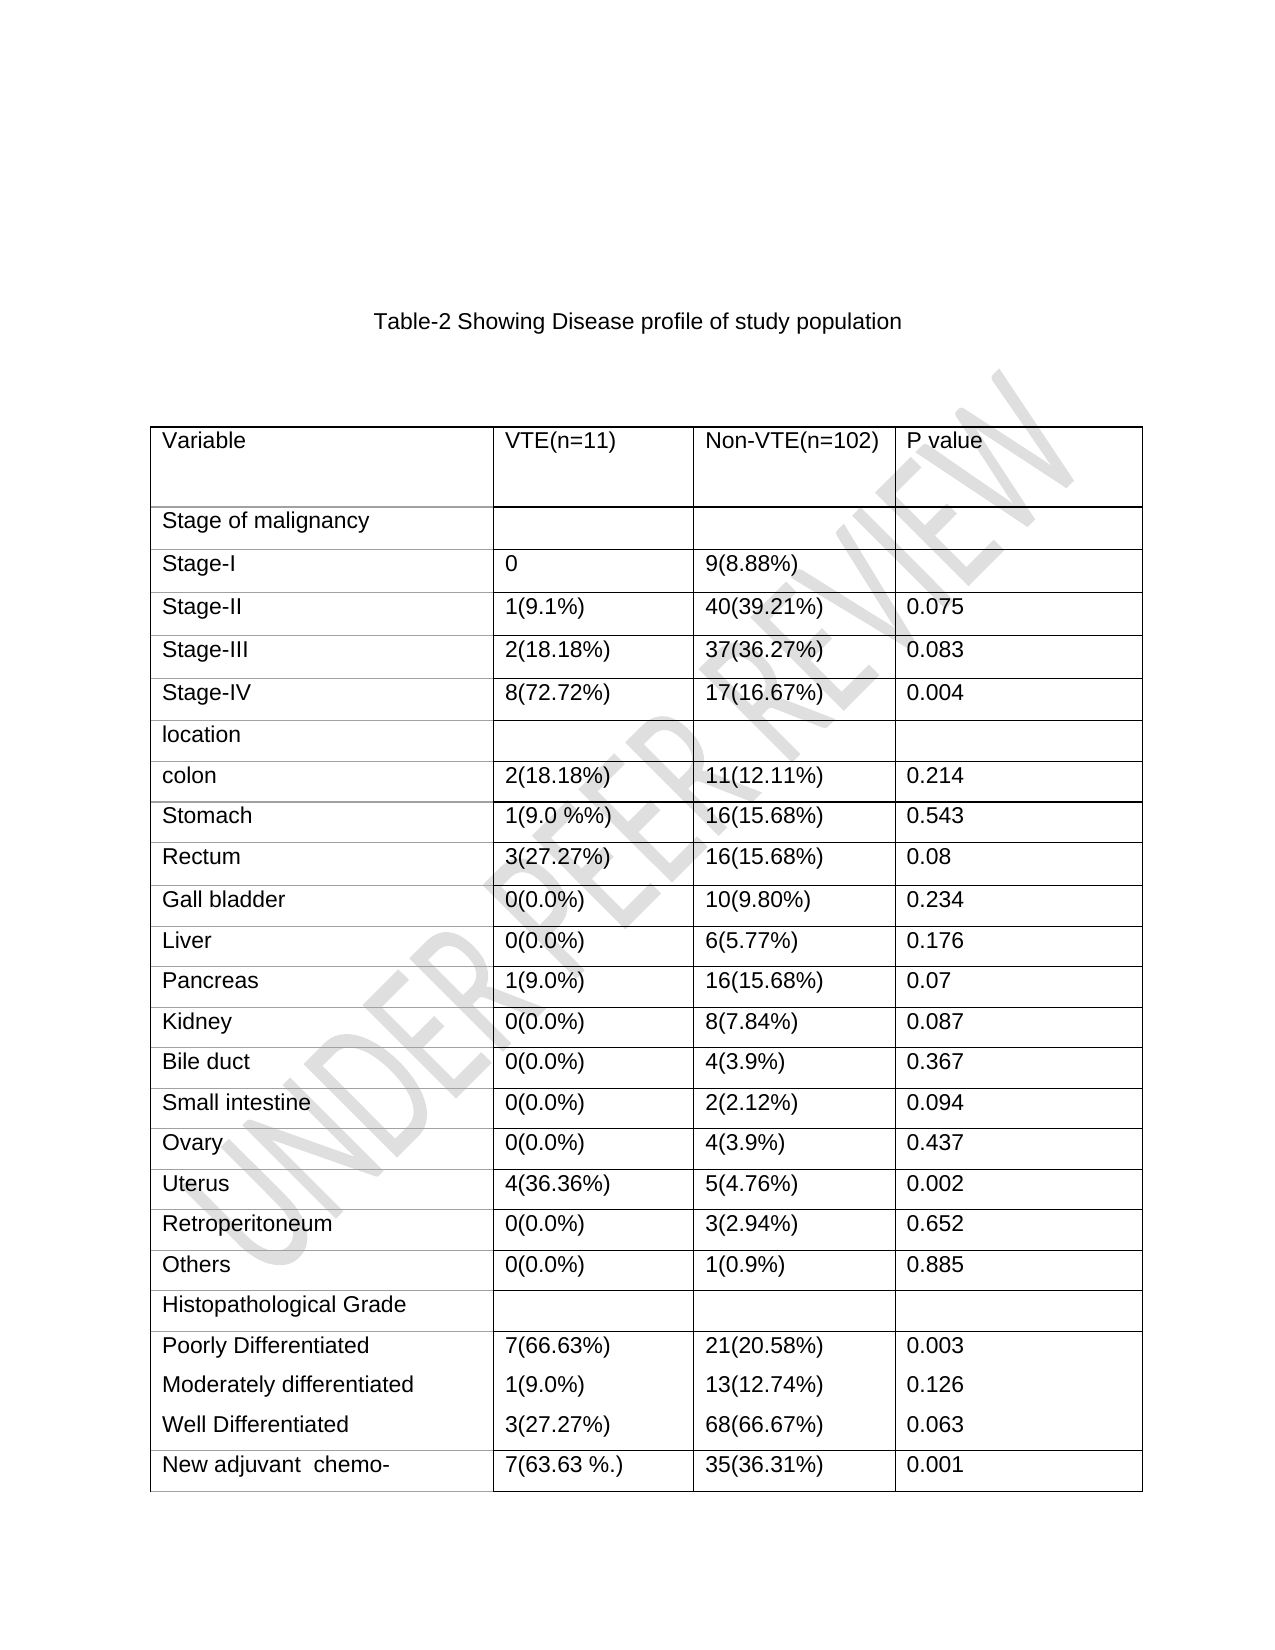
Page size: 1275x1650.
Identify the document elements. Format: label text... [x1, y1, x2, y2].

table_cell [494, 1291, 693, 1331]
table_cell Liver [151, 927, 493, 966]
table_cell 0(0.0%) [494, 1048, 693, 1088]
table_cell Bile duct [151, 1048, 493, 1088]
table_header VTE(n=11) [494, 428, 693, 506]
table_cell 2(18.18%) [494, 636, 693, 678]
table_cell Ovary [151, 1129, 493, 1169]
table_cell Rectum [151, 843, 493, 885]
table_cell 0.652 [896, 1210, 1142, 1250]
table_cell 16(15.68%) [694, 967, 895, 1007]
text Table-2 Showing Disease profile of study population [150, 308, 1125, 334]
table_cell [896, 721, 1142, 761]
table_cell 0(0.0%) [494, 886, 693, 926]
table_cell Stage-I [151, 550, 493, 592]
table_cell 2(2.12%) [694, 1089, 895, 1128]
table_cell 37(36.27%) [694, 636, 895, 678]
table_cell Histopathological Grade [151, 1291, 493, 1331]
table_cell Stage-II [151, 593, 493, 635]
table_cell 3(2.94%) [694, 1210, 895, 1250]
table_cell 16(15.68%) [694, 803, 895, 842]
table_cell Uterus [151, 1170, 493, 1209]
table_cell 0(0.0%) [494, 1089, 693, 1128]
table_cell 0(0.0%) [494, 1210, 693, 1250]
table_cell [896, 508, 1142, 549]
table_cell 10(9.80%) [694, 886, 895, 926]
table_cell 4(3.9%) [694, 1048, 895, 1088]
table_cell 11(12.11%) [694, 762, 895, 801]
table_cell Gall bladder [151, 886, 493, 926]
table_cell Retroperitoneum [151, 1210, 493, 1250]
table_cell 0.214 [896, 762, 1142, 801]
table_cell 0.176 [896, 927, 1142, 966]
table_cell 16(15.68%) [694, 843, 895, 885]
table_cell location [151, 721, 493, 761]
table_cell 21(20.58%) 13(12.74%) 68(66.67%) [694, 1332, 895, 1450]
table_cell Stage-IV [151, 679, 493, 720]
table_cell 4(3.9%) [694, 1129, 895, 1169]
table_cell 2(18.18%) [494, 762, 693, 801]
table_cell 0(0.0%) [494, 1129, 693, 1169]
table_cell 0 [494, 550, 693, 592]
table_cell [494, 721, 693, 761]
table_cell 0.885 [896, 1251, 1142, 1290]
table_cell Stage of malignancy [151, 508, 493, 549]
table_cell 0(0.0%) [494, 1251, 693, 1290]
table_cell 0(0.0%) [494, 927, 693, 966]
table_cell Small intestine [151, 1089, 493, 1128]
table_cell 9(8.88%) [694, 550, 895, 592]
table_cell 0.083 [896, 636, 1142, 678]
table_cell Poorly Differentiated Moderately differentiated Well Differentiated [151, 1332, 493, 1450]
table_cell 0.004 [896, 679, 1142, 720]
table_cell 4(36.36%) [494, 1170, 693, 1209]
table_cell 0.07 [896, 967, 1142, 1007]
table_header Variable [151, 428, 493, 506]
table_cell 40(39.21%) [694, 593, 895, 635]
table_cell Others [151, 1251, 493, 1290]
table_cell 0.543 [896, 803, 1142, 842]
table_cell 8(7.84%) [694, 1008, 895, 1047]
table_cell [694, 721, 895, 761]
table_cell [694, 1291, 895, 1331]
table_cell 0.075 [896, 593, 1142, 635]
table_cell 0.437 [896, 1129, 1142, 1169]
table_header P value [896, 428, 1142, 506]
table_cell Stage-III [151, 636, 493, 678]
table_cell 0.003 0.126 0.063 [896, 1332, 1142, 1450]
table_cell 0.002 [896, 1170, 1142, 1209]
table_cell 0.08 [896, 843, 1142, 885]
table_header Non-VTE(n=102) [694, 428, 895, 506]
table_cell 0.001 [896, 1451, 1142, 1491]
table_cell Stomach [151, 803, 493, 842]
table_cell 0(0.0%) [494, 1008, 693, 1047]
table_cell 5(4.76%) [694, 1170, 895, 1209]
table_cell 1(9.1%) [494, 593, 693, 635]
table_cell 0.367 [896, 1048, 1142, 1088]
table_cell colon [151, 762, 493, 801]
table_cell 3(27.27%) [494, 843, 693, 885]
table_cell 0.094 [896, 1089, 1142, 1128]
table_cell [151, 1451, 493, 1491]
table_cell [896, 1291, 1142, 1331]
table_cell 7(63.63 %.) [494, 1451, 693, 1491]
table_cell [694, 508, 895, 549]
table_cell 1(9.0%) [494, 967, 693, 1007]
table_cell Kidney [151, 1008, 493, 1047]
table_cell 1(9.0 %%) [494, 803, 693, 842]
table_cell 0.234 [896, 886, 1142, 926]
table_cell 6(5.77%) [694, 927, 895, 966]
table_cell 8(72.72%) [494, 679, 693, 720]
table_cell [494, 508, 693, 549]
table_cell [896, 550, 1142, 592]
table_cell 1(0.9%) [694, 1251, 895, 1290]
table_cell 17(16.67%) [694, 679, 895, 720]
table_cell 35(36.31%) [694, 1451, 895, 1491]
table_cell Pancreas [151, 967, 493, 1007]
table_cell 0.087 [896, 1008, 1142, 1047]
table_cell 7(66.63%) 1(9.0%) 3(27.27%) [494, 1332, 693, 1450]
